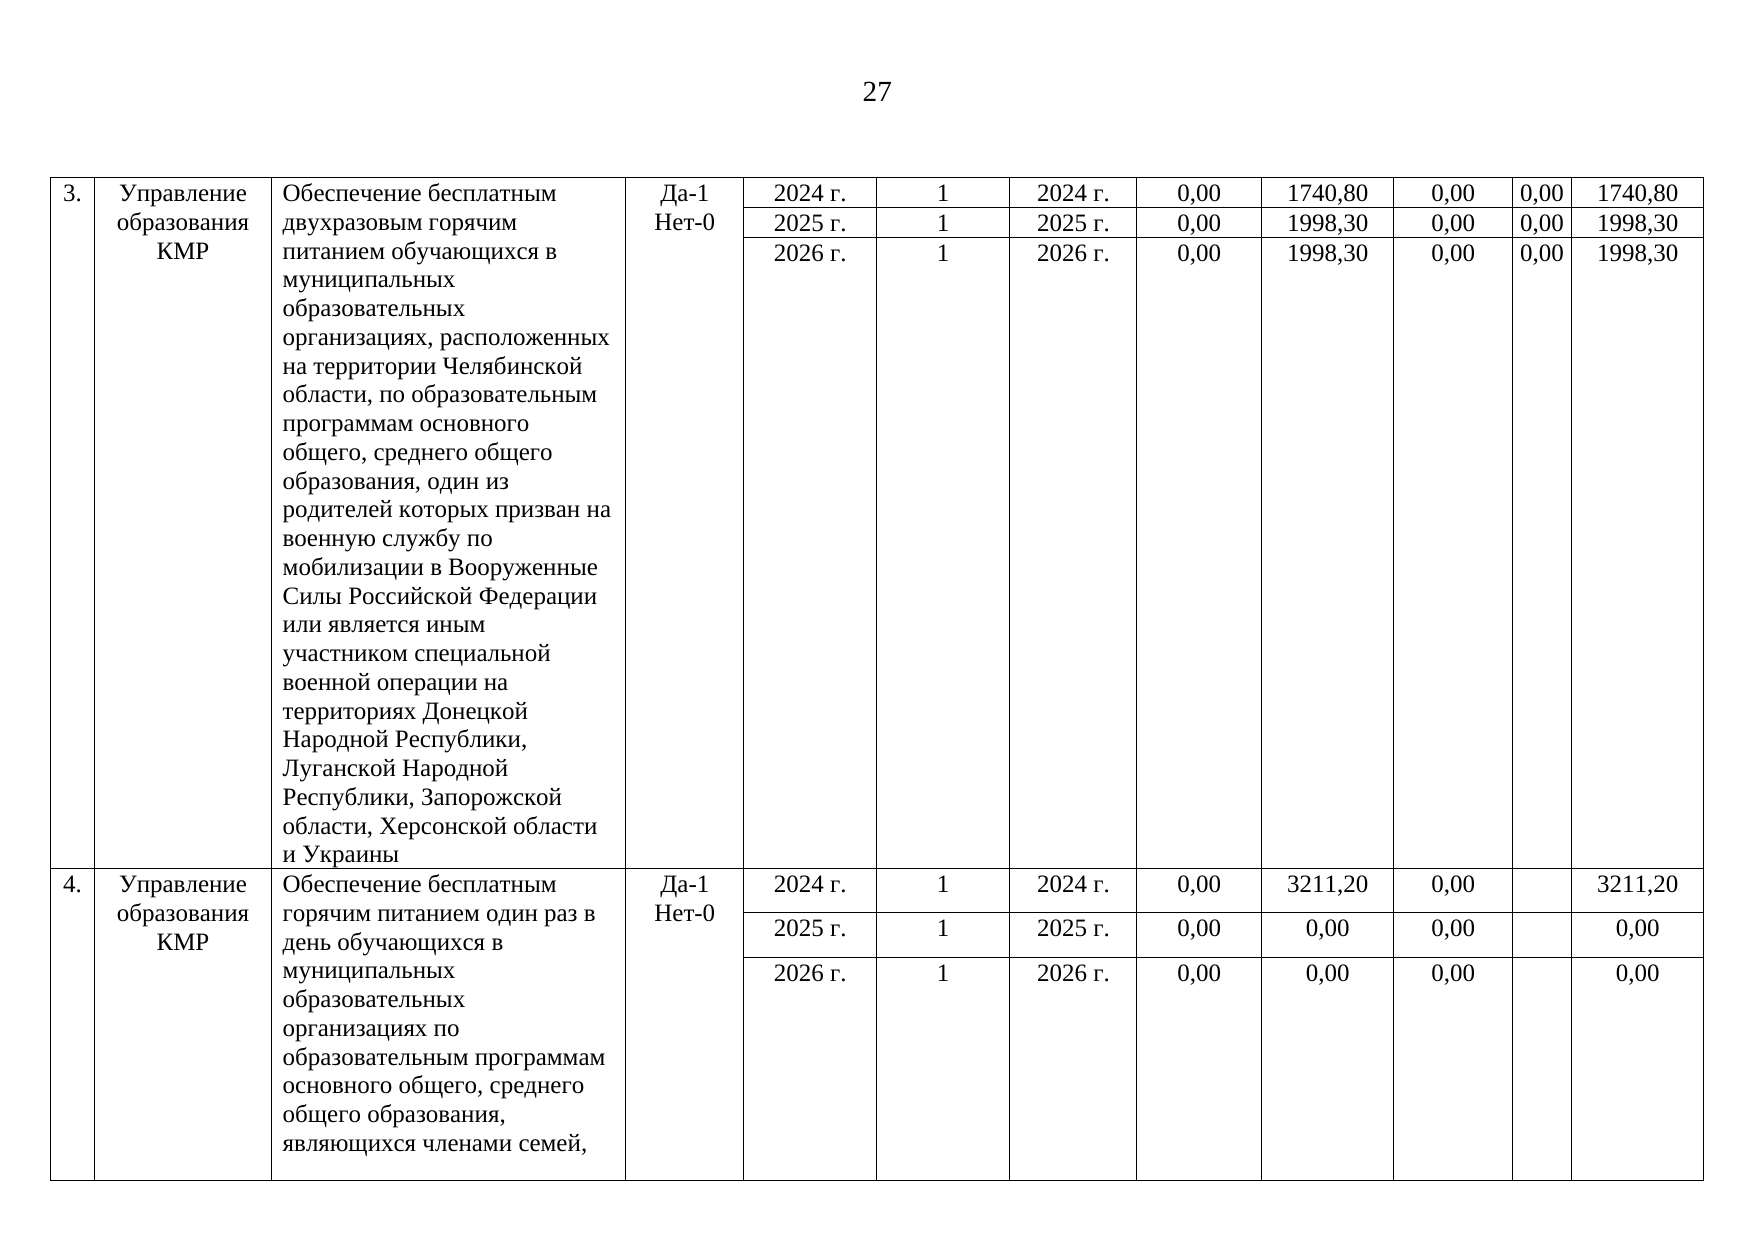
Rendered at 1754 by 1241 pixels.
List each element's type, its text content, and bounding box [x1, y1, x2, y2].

table_cell 2024 г. [1010, 869, 1136, 912]
table_cell 0,00 [1137, 208, 1261, 237]
table_cell 0,00 [1394, 958, 1512, 1180]
table_cell Обеспечение бесплатным двухразовым горячим питанием обучающихся в муниципальных образовательных организациях, расположенных на территории Челябинской области, по образовательным программам основного общего, среднего общего образования, один из родителей которых призван на военную службу по мобилизации в Вооруженные Силы Российской Федерации или является иным участником специальной военной операции на территориях Донецкой Народной Республики, Луганской Народной Республики, Запорожской области, Херсонской области и Украины [272, 178, 625, 868]
table_cell 2024 г. [1010, 178, 1136, 207]
table_cell 1 [877, 958, 1009, 1180]
table_cell 1 [877, 913, 1009, 957]
table_cell Да-1 Нет-0 [626, 869, 743, 1180]
table_cell 0,00 [1137, 178, 1261, 207]
table_cell 1998,30 [1572, 208, 1703, 237]
table_cell 1998,30 [1572, 238, 1703, 868]
table_cell 0,00 [1572, 913, 1703, 957]
table_cell 4. [51, 869, 94, 1180]
table_cell 3211,20 [1572, 869, 1703, 912]
table_cell 1 [877, 869, 1009, 912]
table_cell 0,00 [1137, 869, 1261, 912]
table_cell 0,00 [1137, 958, 1261, 1180]
table_cell 1740,80 [1262, 178, 1393, 207]
table_cell 2026 г. [744, 958, 876, 1180]
table_cell 2025 г. [1010, 208, 1136, 237]
table_cell [1513, 958, 1571, 1180]
table_cell 2025 г. [744, 913, 876, 957]
table_cell 0,00 [1513, 208, 1571, 237]
table_cell 2024 г. [744, 178, 876, 207]
table_cell 0,00 [1262, 913, 1393, 957]
table_cell 3211,20 [1262, 869, 1393, 912]
table_cell 3. [51, 178, 94, 868]
table_cell 0,00 [1572, 958, 1703, 1180]
table_cell 0,00 [1513, 238, 1571, 868]
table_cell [95, 178, 271, 868]
table_cell 2026 г. [1010, 238, 1136, 868]
table_cell 1 [877, 208, 1009, 237]
table_cell Управление образования КМР [95, 869, 271, 1180]
table_cell Обеспечение бесплатным горячим питанием один раз в день обучающихся в муниципальных образовательных организациях по образовательным программам основного общего, среднего общего образования, являющихся членами семей, признанных многодетными в соответствии с Законом Челябинской области от 31.03.2010 года № 548-ЗО «О статусе и дополнительных мерах социальной поддержки многодетной семьи в Челябинской области», со среднедушевым доходом, размер которого не превышает однократную величину прожиточного минимума для трудоспособного населения, установленную в соответствии с законодательством Челябинской области [272, 869, 625, 1180]
table_cell 2025 г. [1010, 913, 1136, 957]
table_cell 1 [877, 178, 1009, 207]
table_cell 2026 г. [744, 238, 876, 868]
table_cell 0,00 [1394, 238, 1512, 868]
table_cell 1998,30 [1262, 238, 1393, 868]
table_cell 0,00 [1394, 178, 1512, 207]
table_cell 0,00 [1137, 913, 1261, 957]
table_cell 0,00 [1137, 238, 1261, 868]
table_cell 1 [877, 238, 1009, 868]
table_cell 2026 г. [1010, 958, 1136, 1180]
table_cell 0,00 [1513, 178, 1571, 207]
table_cell [1513, 913, 1571, 957]
table_cell 1998,30 [1262, 208, 1393, 237]
table_cell 0,00 [1394, 208, 1512, 237]
table_cell 0,00 [1394, 869, 1512, 912]
table_cell 0,00 [1394, 913, 1512, 957]
table_cell 0,00 [1262, 958, 1393, 1180]
table_cell [1513, 869, 1571, 912]
table_cell Да-1 Нет-0 [626, 178, 743, 868]
table_cell 2025 г. [744, 208, 876, 237]
table_cell 1740,80 [1572, 178, 1703, 207]
table_cell 2024 г. [744, 869, 876, 912]
